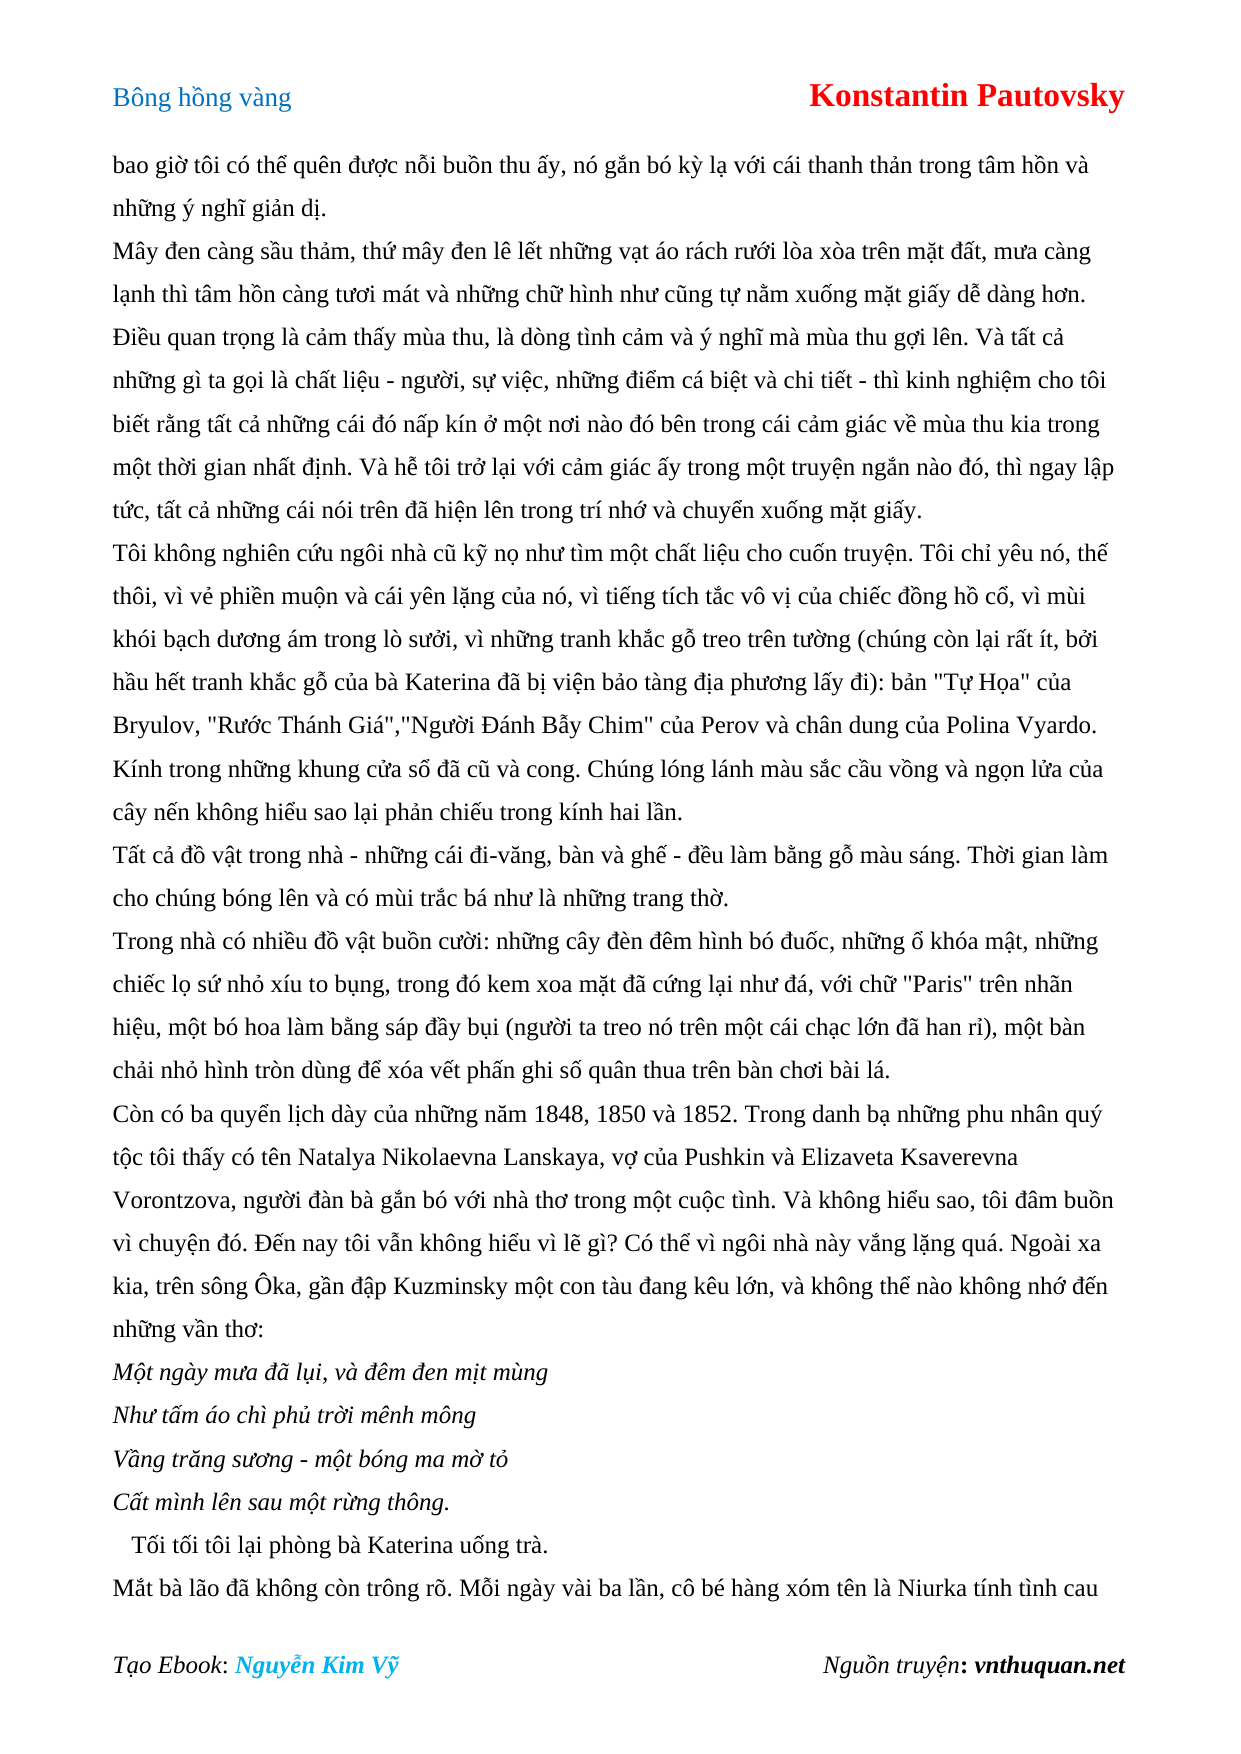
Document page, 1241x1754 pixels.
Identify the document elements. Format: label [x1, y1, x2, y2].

text [112, 150, 1128, 1602]
